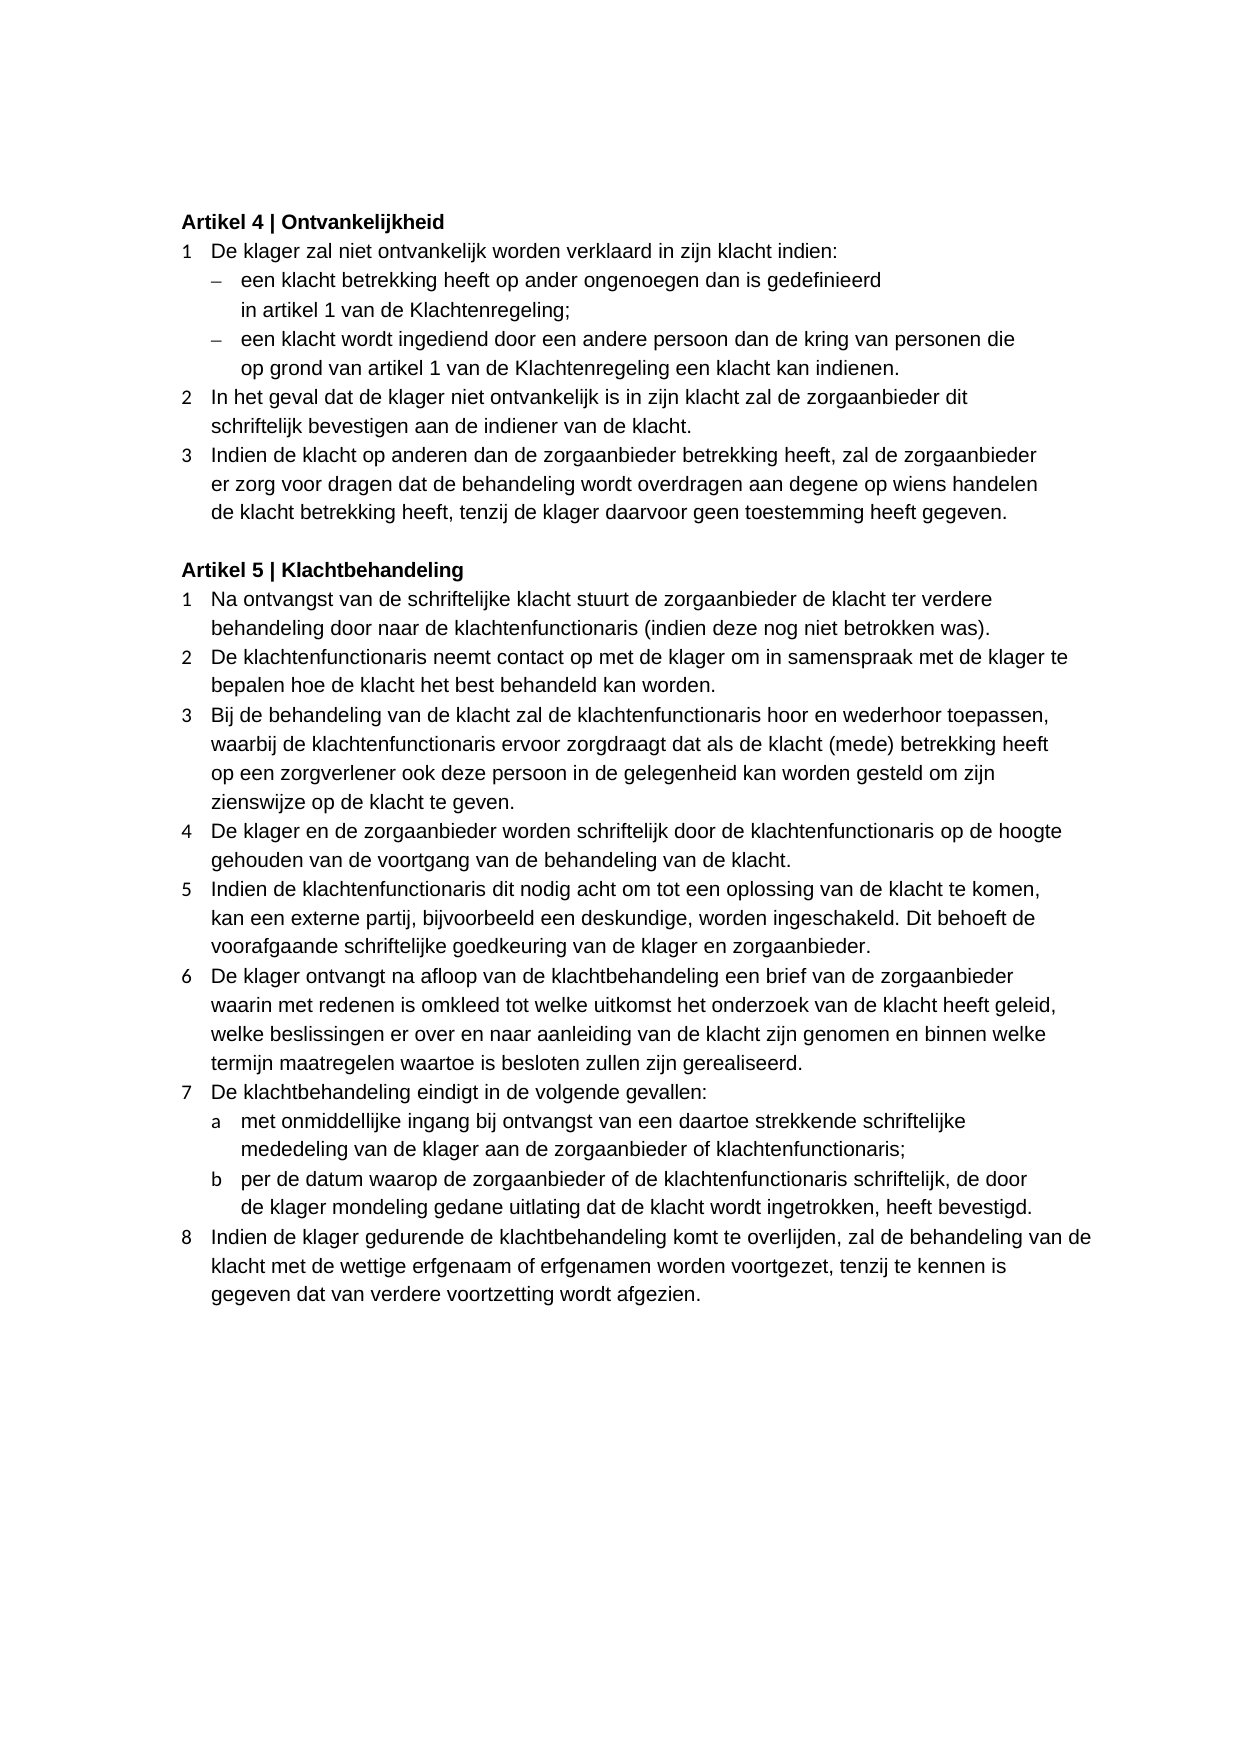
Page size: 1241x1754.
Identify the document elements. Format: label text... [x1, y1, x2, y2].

list De klager ontvangt na afloop van de klachtbehandeling een brief van de zorgaanbieder waarin met redenen is omkleed tot welke uitkomst het onderzoek van de klacht heeft geleid, welke beslissingen er over en naar aanleiding van de klacht zijn genomen en binnen welke termijn maatregelen waartoe is besloten zullen zijn gerealiseerd. [181, 963, 1081, 1074]
list De klachtenfunctionaris neemt contact op met de klager om in samenspraak met de klager te bepalen hoe de klacht het best behandeld kan worden. [181, 644, 1069, 697]
list De klachtbehandeling eindigt in de volgende gevallen: [181, 1079, 1107, 1105]
text Artikel 5 | Klachtbehandeling [181, 557, 1107, 581]
text Artikel 4 | Ontvankelijkheid [181, 210, 1107, 234]
list De klager en de zorgaanbieder worden schriftelijk door de klachtenfunctionaris op de hoogte gehouden van de voortgang van de behandeling van de klacht. [181, 818, 1062, 871]
list een klacht betrekking heeft op ander ongenoegen dan is gedefinieerd in artikel 1 van de Klachtenregeling; [211, 268, 903, 321]
list per de datum waarop de zorgaanbieder of de klachtenfunctionaris schriftelijk, de door de klager mondeling gedane uitlating dat de klacht wordt ingetrokken, heeft bevestigd. [211, 1166, 1056, 1219]
list een klacht wordt ingediend door een andere persoon dan de kring van personen die op grond van artikel 1 van de Klachtenregeling een klacht kan indienen. [211, 326, 1043, 379]
list Bij de behandeling van de klacht zal de klachtenfunctionaris hoor en wederhoor toepassen, waarbij de klachtenfunctionaris ervoor zorgdraagt dat als de klacht (mede) betrekking heeft op een zorgverlener ook deze persoon in de gelegenheid kan worden gesteld om zijn zienswijze op de klacht te geven. [181, 702, 1077, 814]
list Indien de klager gedurende de klachtbehandeling komt te overlijden, zal de behandeling van de klacht met de wettige erfgenaam of erfgenamen worden voortgezet, tenzij te kennen is gegeven dat van verdere voortzetting wordt afgezien. [181, 1224, 1092, 1306]
list Indien de klachtenfunctionaris dit nodig acht om tot een oplossing van de klacht te komen, kan een externe partij, bijvoorbeeld een deskundige, worden ingeschakeld. Dit behoeft de voorafgaande schriftelijke goedkeuring van de klager en zorgaanbieder. [181, 876, 1079, 958]
list In het geval dat de klager niet ontvankelijk is in zijn klacht zal de zorgaanbieder dit schriftelijk bevestigen aan de indiener van de klacht. [181, 384, 1064, 437]
list Na ontvangst van de schriftelijke klacht stuurt de zorgaanbieder de klacht ter verdere behandeling door naar de klachtenfunctionaris (indien deze nog niet betrokken was). [181, 586, 993, 639]
list Indien de klacht op anderen dan de zorgaanbieder betrekking heeft, zal de zorgaanbieder er zorg voor dragen dat de behandeling wordt overdragen aan degene op wiens handelen de klacht betrekking heeft, tenzij de klager daarvoor geen toestemming heeft gegeven. [181, 442, 1061, 524]
list De klager zal niet ontvankelijk worden verklaard in zijn klacht indien: [181, 239, 1107, 264]
list met onmiddellijke ingang bij ontvangst van een daartoe strekkende schriftelijke mededeling van de klager aan de zorgaanbieder of klachtenfunctionaris; [211, 1108, 1079, 1161]
